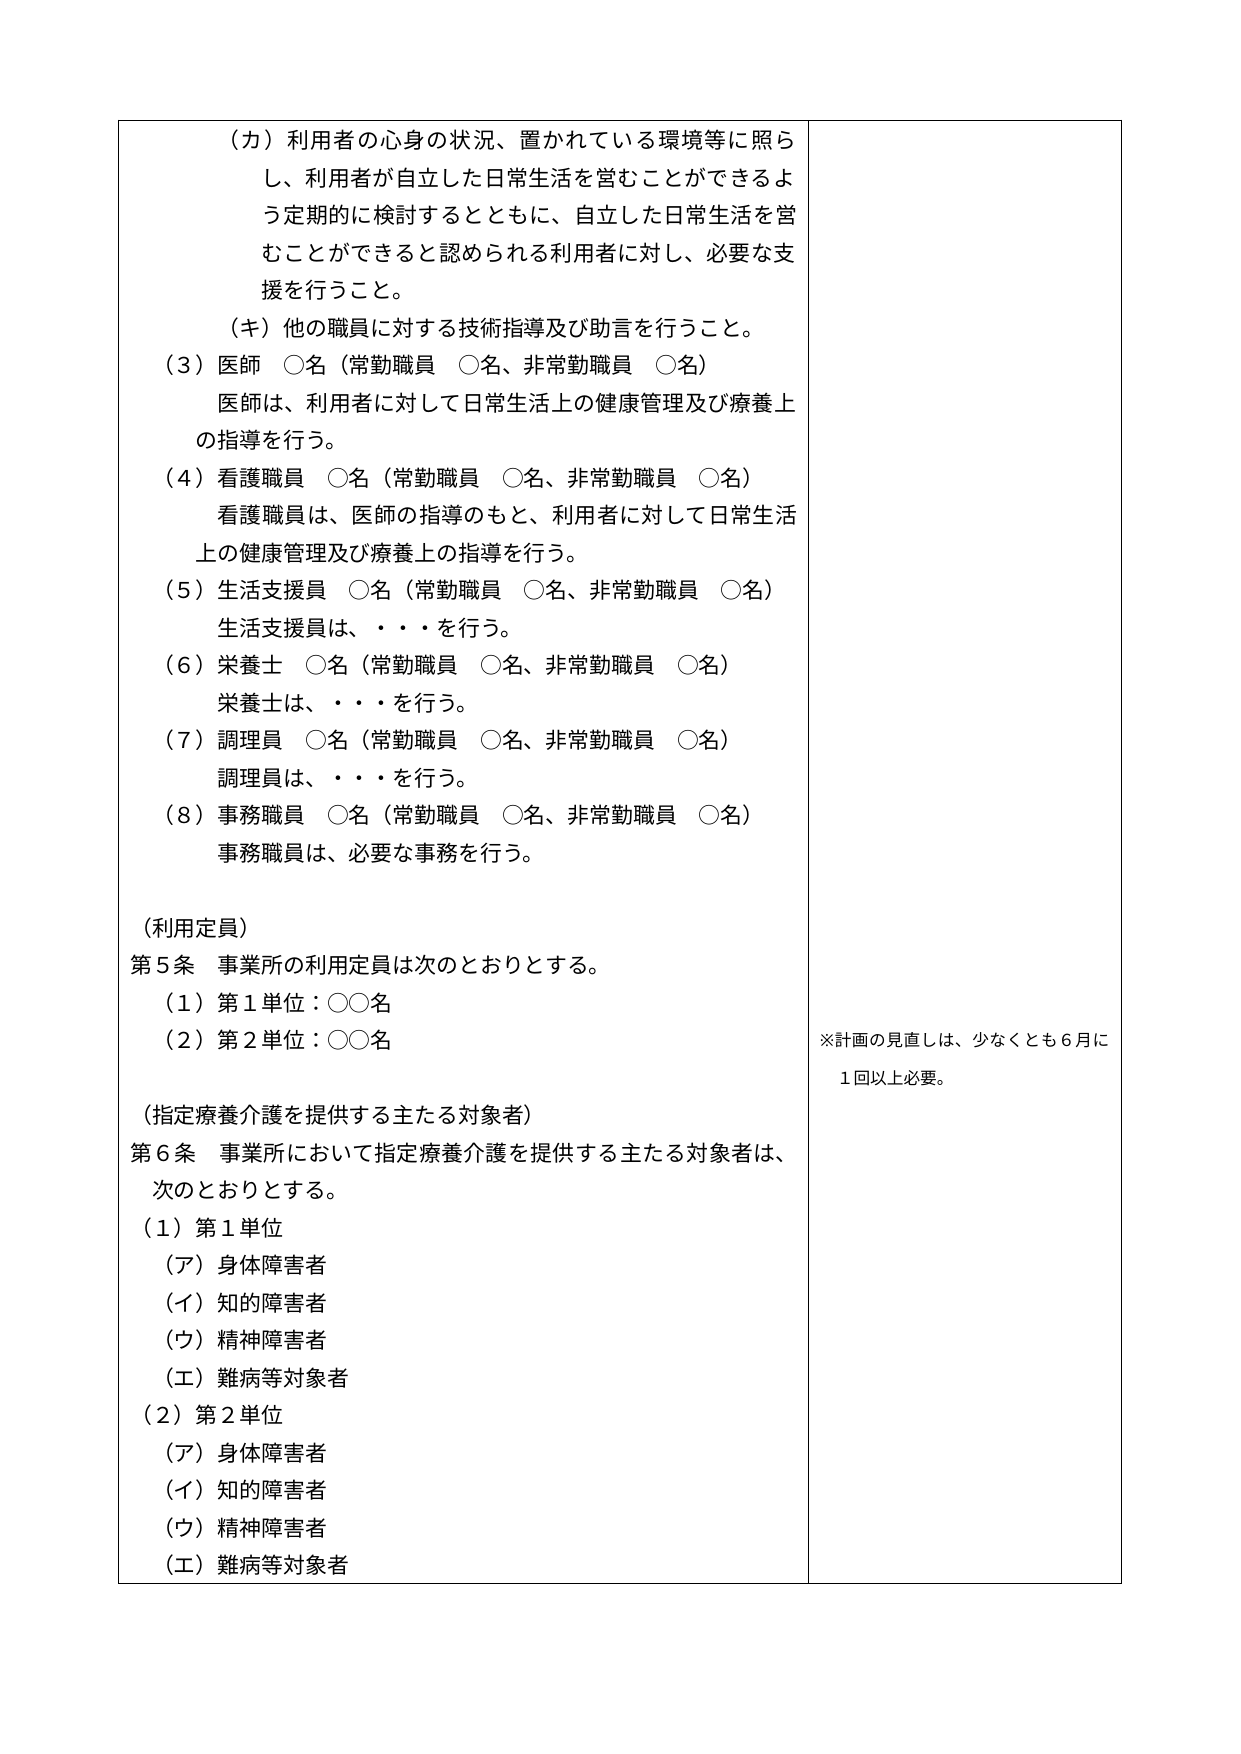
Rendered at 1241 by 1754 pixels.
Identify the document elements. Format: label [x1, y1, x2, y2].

table_cell [809, 121, 1121, 1583]
table_cell [119, 121, 808, 1583]
